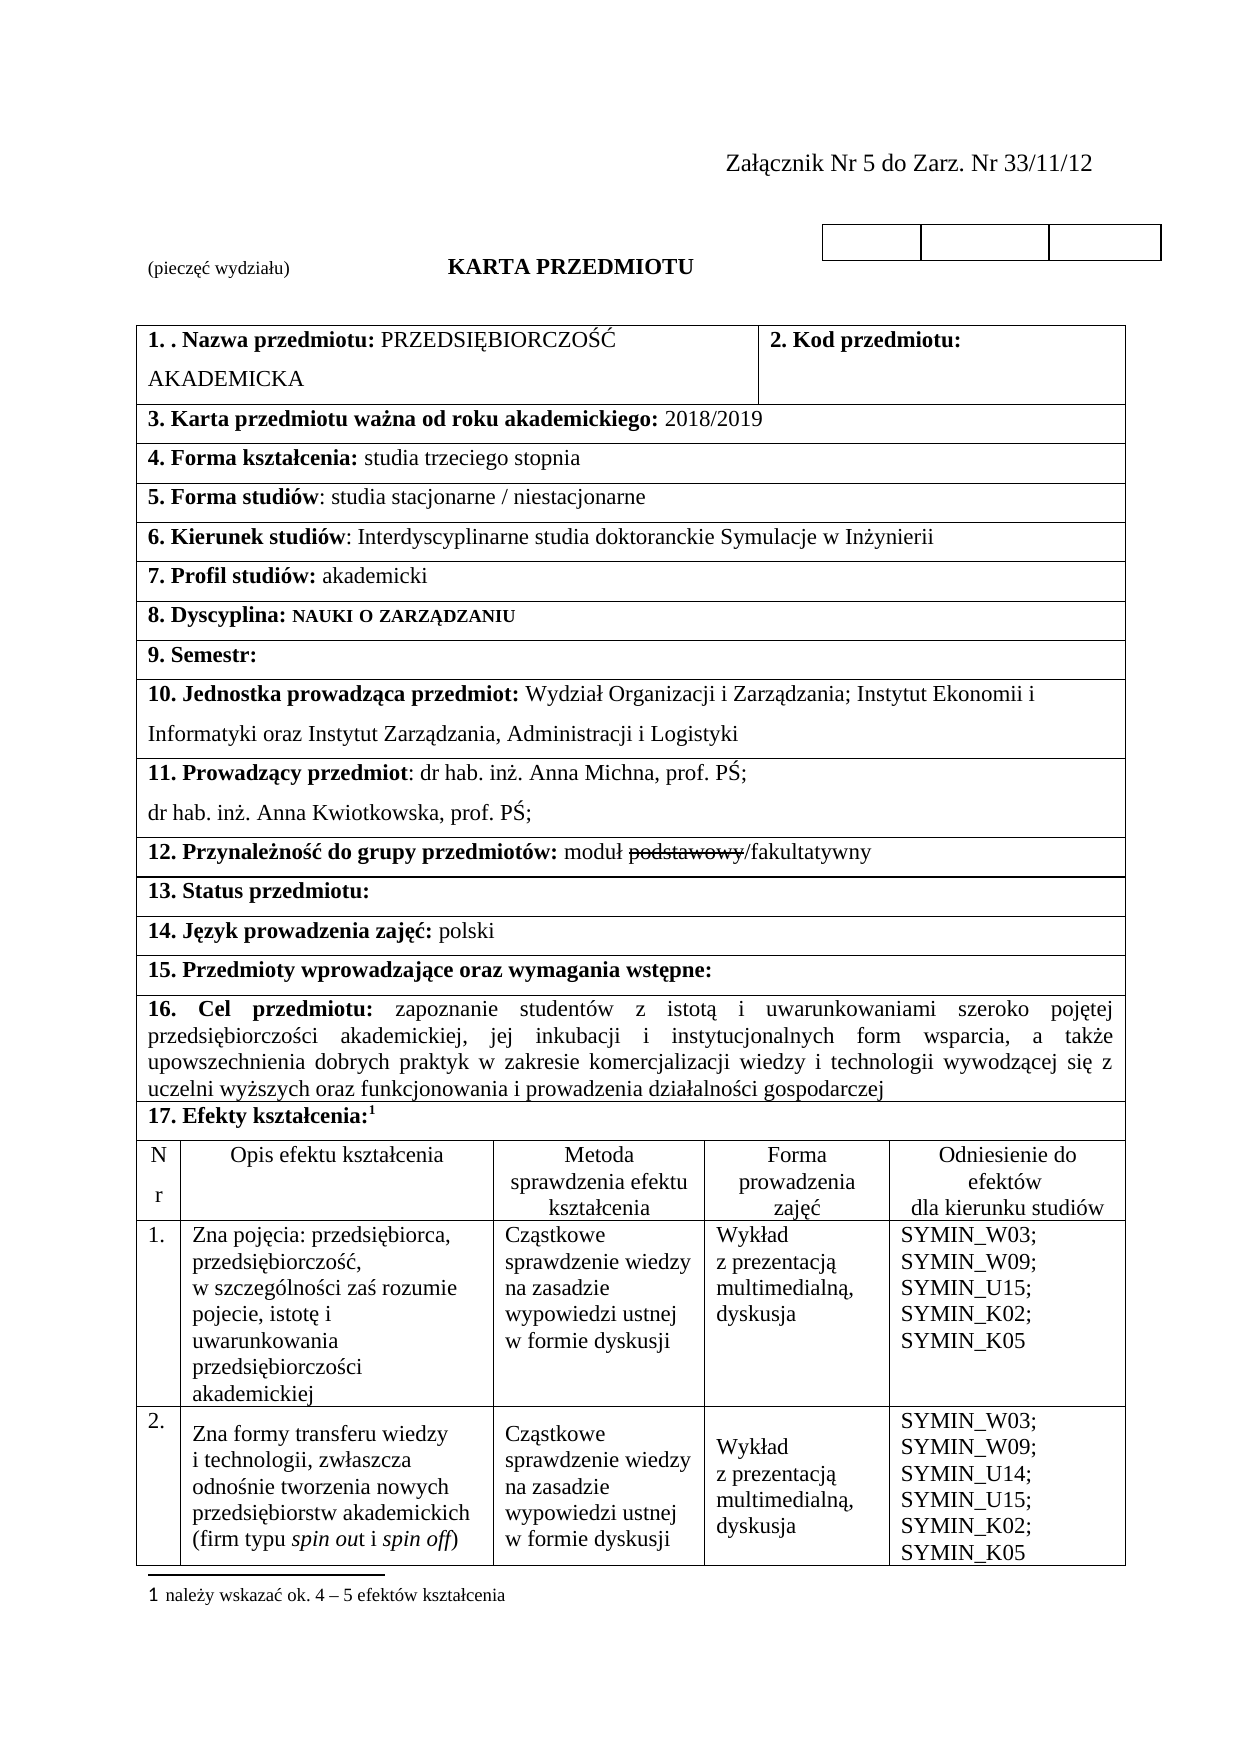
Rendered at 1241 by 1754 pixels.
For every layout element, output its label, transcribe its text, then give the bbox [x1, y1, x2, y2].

table_cell 9. Semestr: [137, 641, 1125, 679]
text (pieczęć wydziału) KARTA PRZEDMIOTU [148, 253, 1093, 279]
table_cell 15. Przedmioty wprowadzające oraz wymagania wstępne: [137, 956, 1125, 994]
table_cell SYMIN_W03; SYMIN_W09; SYMIN_U15; SYMIN_K02; SYMIN_K05 [890, 1221, 1125, 1406]
table_cell SYMIN_W03; SYMIN_W09; SYMIN_U14; SYMIN_U15; SYMIN_K02; SYMIN_K05 [890, 1407, 1125, 1565]
table_cell 10. Jednostka prowadząca przedmiot: Wydział Organizacji i Zarządzania; Instytut Ekonomii i Informatyki oraz Instytut Zarządzania, Administracji i Logistyki [137, 680, 1125, 758]
table_cell 17. Efekty kształcenia: [137, 1102, 1125, 1140]
table_cell 11. Prowadzący przedmiot: dr hab. inż. Anna Michna, prof. PŚ; dr hab. inż. Anna Kwiotkowska, prof. PŚ; [137, 759, 1125, 837]
table_cell 4. Forma kształcenia: studia trzeciego stopnia [137, 444, 1125, 482]
table_cell 13. Status przedmiotu: [137, 878, 1125, 916]
table_cell Zna pojęcia: przedsiębiorca, przedsiębiorczość, w szczególności zaś rozumie pojecie, istotę i uwarunkowania przedsiębiorczości akademickiej [181, 1221, 493, 1406]
table_cell Zna formy transferu wiedzy i technologii, zwłaszcza odnośnie tworzenia nowych przedsiębiorstw akademickich (firm typu spin out i spin off) [181, 1407, 493, 1565]
table_cell 12. Przynależność do grupy przedmiotów: moduł podstawowy/fakultatywny [137, 838, 1125, 876]
table_cell 3. Karta przedmiotu ważna od roku akademickiego: 2018/2019 [137, 405, 1125, 443]
table_header 1. . Nazwa przedmiotu: Przedsiębiorczość akademicka [137, 326, 758, 404]
table_header 2. Kod przedmiotu: [759, 326, 1125, 404]
table_cell Forma prowadzenia zajęć [705, 1141, 889, 1220]
table_cell Wykład z prezentacją multimedialną, dyskusja [705, 1221, 889, 1406]
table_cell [705, 1407, 889, 1565]
table_cell 2. [137, 1407, 180, 1565]
table_cell 14. Język prowadzenia zajęć: polski [137, 917, 1125, 955]
table_cell Cząstkowe sprawdzenie wiedzy na zasadzie wypowiedzi ustnej w formie dyskusji [494, 1221, 704, 1406]
text Załącznik Nr 5 do Zarz. Nr 33/11/12 [148, 148, 1093, 176]
table_cell 16. Cel przedmiotu: zapoznanie studentów z istotą i uwarunkowaniami szeroko pojętej przedsiębiorczości akademickiej, jej inkubacji i instytucjonalnych form wsparcia, a także upowszechnienia dobrych praktyk w zakresie komercjalizacji wiedzy i technologii wywodzącej się z uczelni wyższych oraz funkcjonowania i prowadzenia działalności gospodarczej [137, 996, 1125, 1101]
table_cell Cząstkowe sprawdzenie wiedzy na zasadzie wypowiedzi ustnej w formie dyskusji [494, 1407, 704, 1565]
table_cell Odniesienie do efektów dla kierunku studiów [890, 1141, 1125, 1220]
table_cell 6. Kierunek studiów: Interdyscyplinarne studia doktoranckie Symulacje w Inżynierii [137, 523, 1125, 561]
table_cell 5. Forma studiów: studia stacjonarne / niestacjonarne [137, 484, 1125, 522]
table_cell Metoda sprawdzenia efektu kształcenia [494, 1141, 704, 1220]
table_cell 1. [137, 1221, 180, 1406]
table_cell 8. Dyscyplina: nauki o zarządzaniu [137, 602, 1125, 640]
table_cell Opis efektu kształcenia [181, 1141, 493, 1220]
table_cell 7. Profil studiów: akademicki [137, 562, 1125, 601]
table_cell Nr [137, 1141, 180, 1220]
